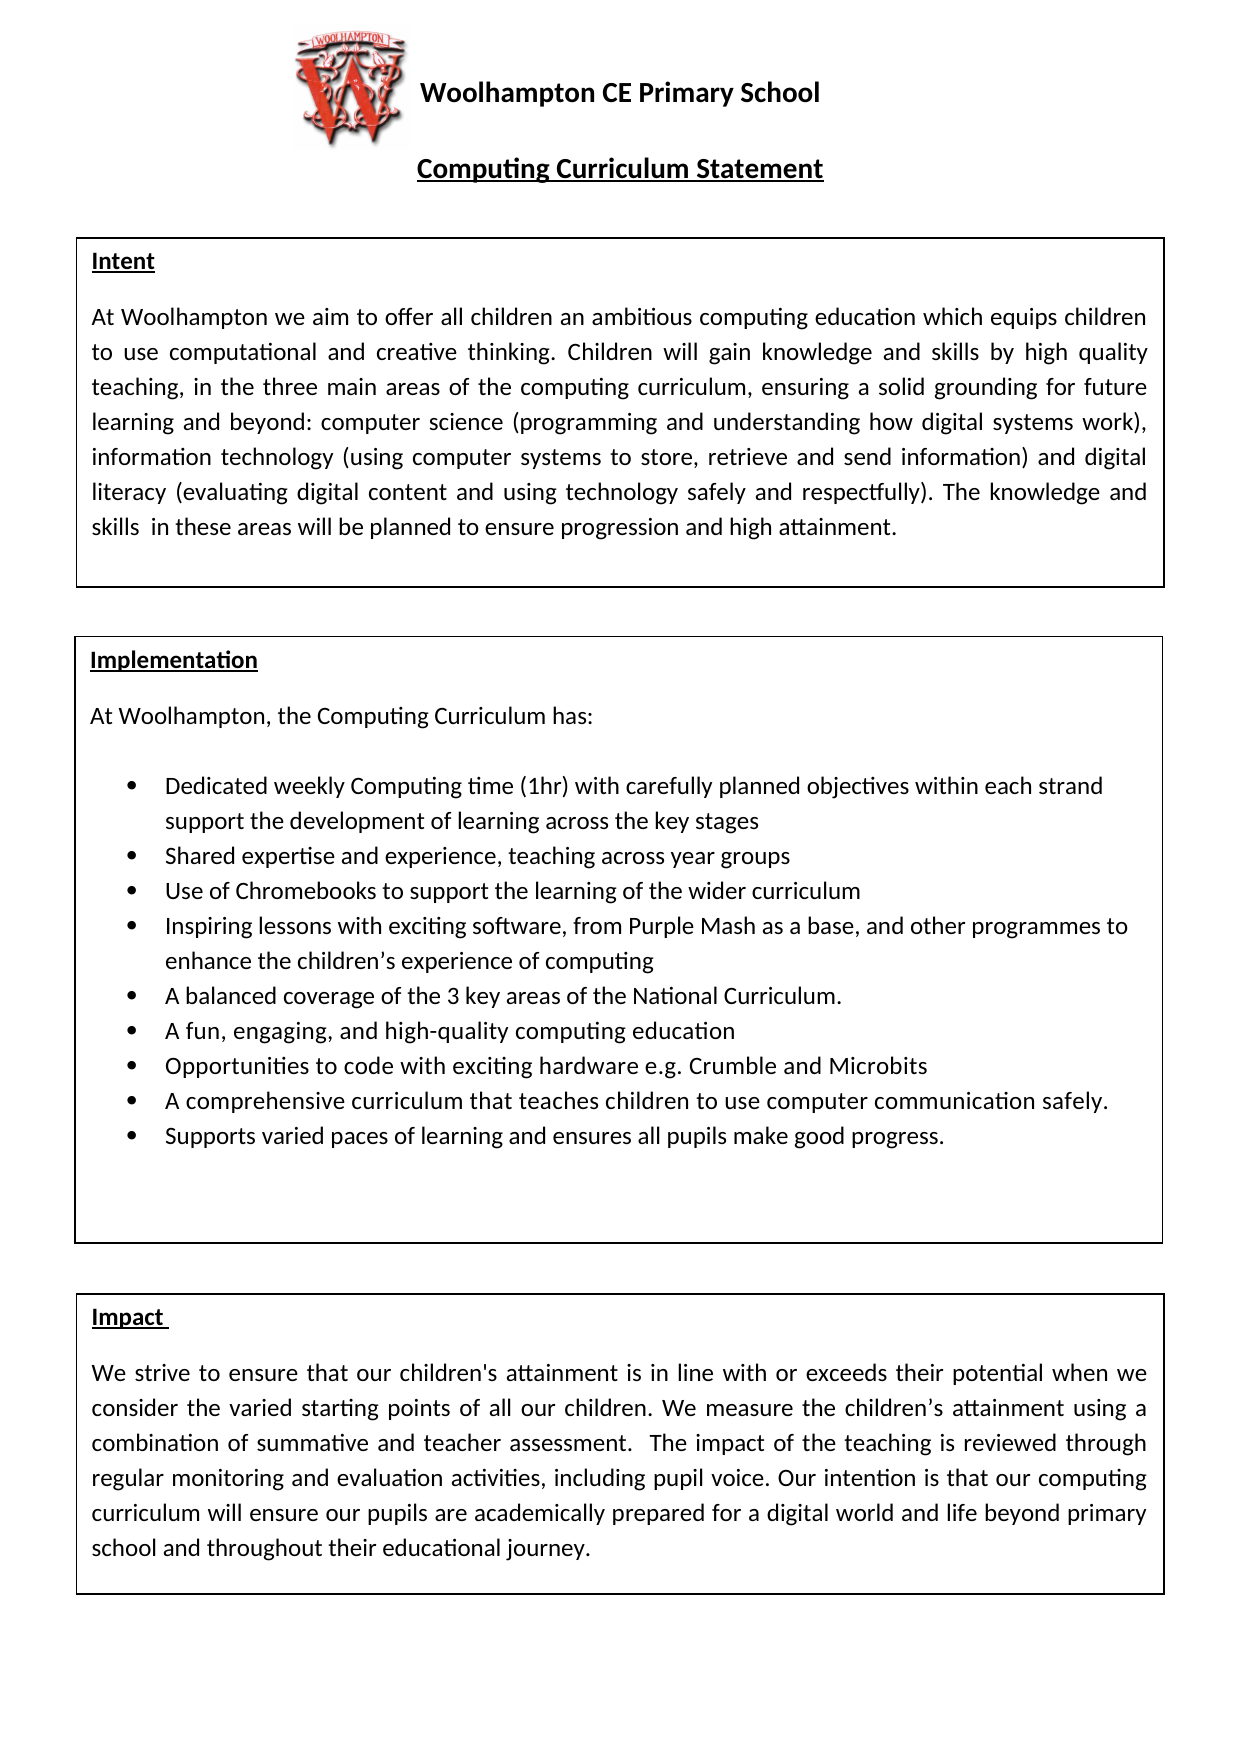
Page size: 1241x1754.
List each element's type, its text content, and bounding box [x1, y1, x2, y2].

picture [290, 23, 411, 150]
text Computing Curriculum Statement [150, 150, 1090, 186]
